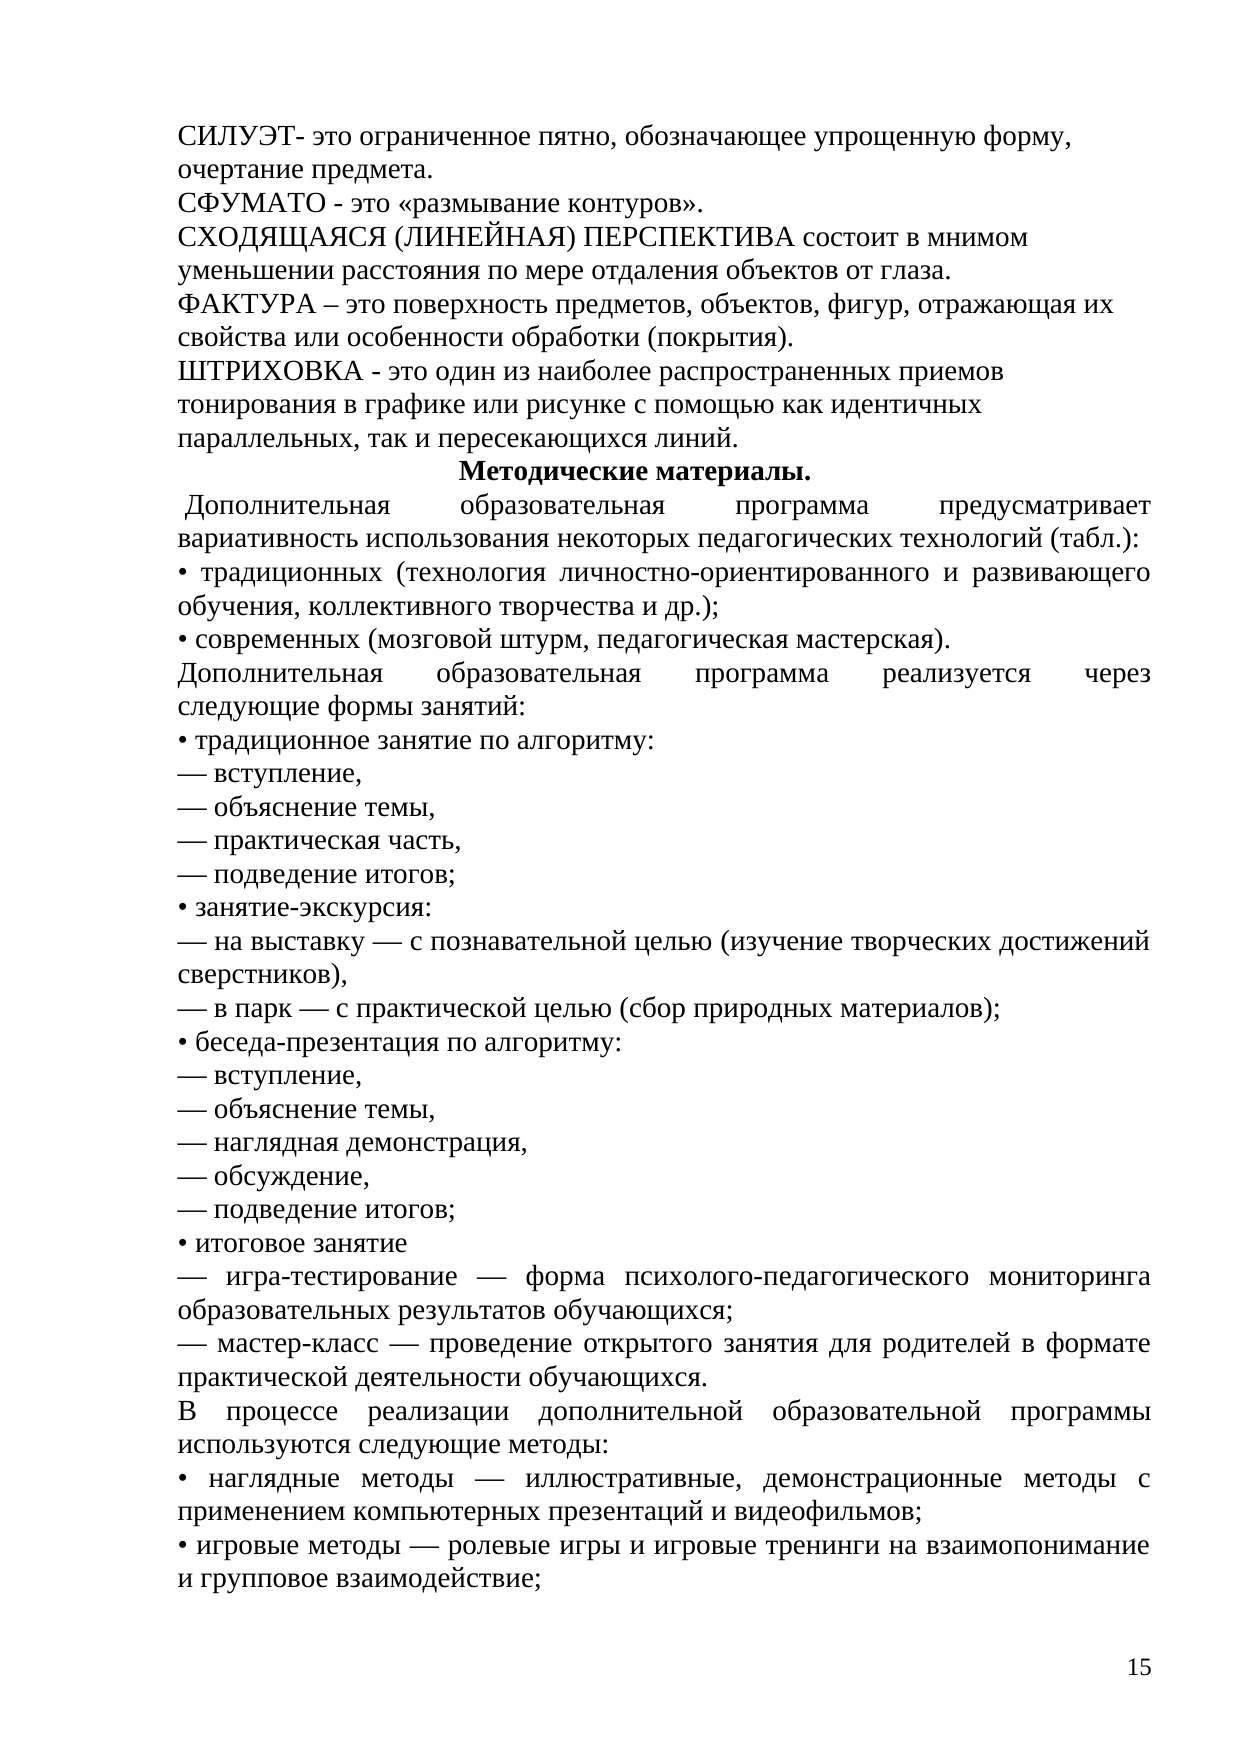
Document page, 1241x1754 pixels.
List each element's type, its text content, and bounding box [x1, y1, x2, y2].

text — обсуждение, [177, 1158, 1152, 1191]
text • итоговое занятие [177, 1225, 1152, 1258]
text • наглядные методы — иллюстративные, демонстрационные методы с применением компьютерных презентаций и видеофильмов; [177, 1460, 1152, 1527]
text СХОДЯЩАЯСЯ (ЛИНЕЙНАЯ) ПЕРСПЕКТИВА состоит в мнимом уменьшении расстояния по мере отдаления объектов от глаза. [177, 219, 1152, 286]
text — подведение итогов; [177, 1191, 1152, 1225]
text — подведение итогов; [177, 856, 1152, 889]
text — вступление, [177, 1057, 1152, 1091]
text — практическая часть, [177, 822, 1152, 856]
text — игра-тестирование — форма психолого-педагогического мониторинга образовательных результатов обучающихся; [177, 1258, 1152, 1326]
text • беседа-презентация по алгоритму: [177, 1024, 1152, 1057]
text — мастер-класс — проведение открытого занятия для родителей в формате практической деятельности обучающихся. [177, 1326, 1152, 1393]
text — вступление, [177, 755, 1152, 789]
text Методические материалы. [118, 453, 1152, 487]
text ФАКТУРА – это поверхность предметов, объектов, фигур, отражающая их свойства или особенности обработки (покрытия). [177, 286, 1152, 353]
text — объяснение темы, [177, 789, 1152, 822]
text • занятие-экскурсия: [177, 889, 1152, 923]
text Дополнительная образовательная программа реализуется через следующие формы занятий: [177, 655, 1152, 722]
text СИЛУЭТ- это ограниченное пятно, обозначающее упрощенную форму, очертание предмета. [177, 118, 1152, 185]
text — на выставку — с познавательной целью (изучение творческих достижений сверстников), [177, 923, 1152, 990]
text • игровые методы — ролевые игры и игровые тренинги на взаимопонимание и групповое взаимодействие; [177, 1527, 1152, 1594]
text ШТРИХОВКА - это один из наиболее распространенных приемов тонирования в графике или рисунке с помощью как идентичных параллельных, так и пересекающихся линий. [177, 353, 1152, 453]
text СФУМАТО - это «размывание контуров». [177, 185, 1152, 219]
text — в парк — с практической целью (сбор природных материалов); [177, 990, 1152, 1024]
text • традиционное занятие по алгоритму: [177, 722, 1152, 755]
text — наглядная демонстрация, [177, 1124, 1152, 1158]
text • современных (мозговой штурм, педагогическая мастерская). [177, 621, 1152, 655]
text Дополнительная образовательная программа предусматривает вариативность использования некоторых педагогических технологий (табл.): [177, 487, 1152, 554]
text В процессе реализации дополнительной образовательной программы используются следующие методы: [177, 1393, 1152, 1460]
text • традиционных (технология личностно-ориентированного и развивающего обучения, коллективного творчества и др.); [177, 554, 1152, 621]
text — объяснение темы, [177, 1091, 1152, 1124]
